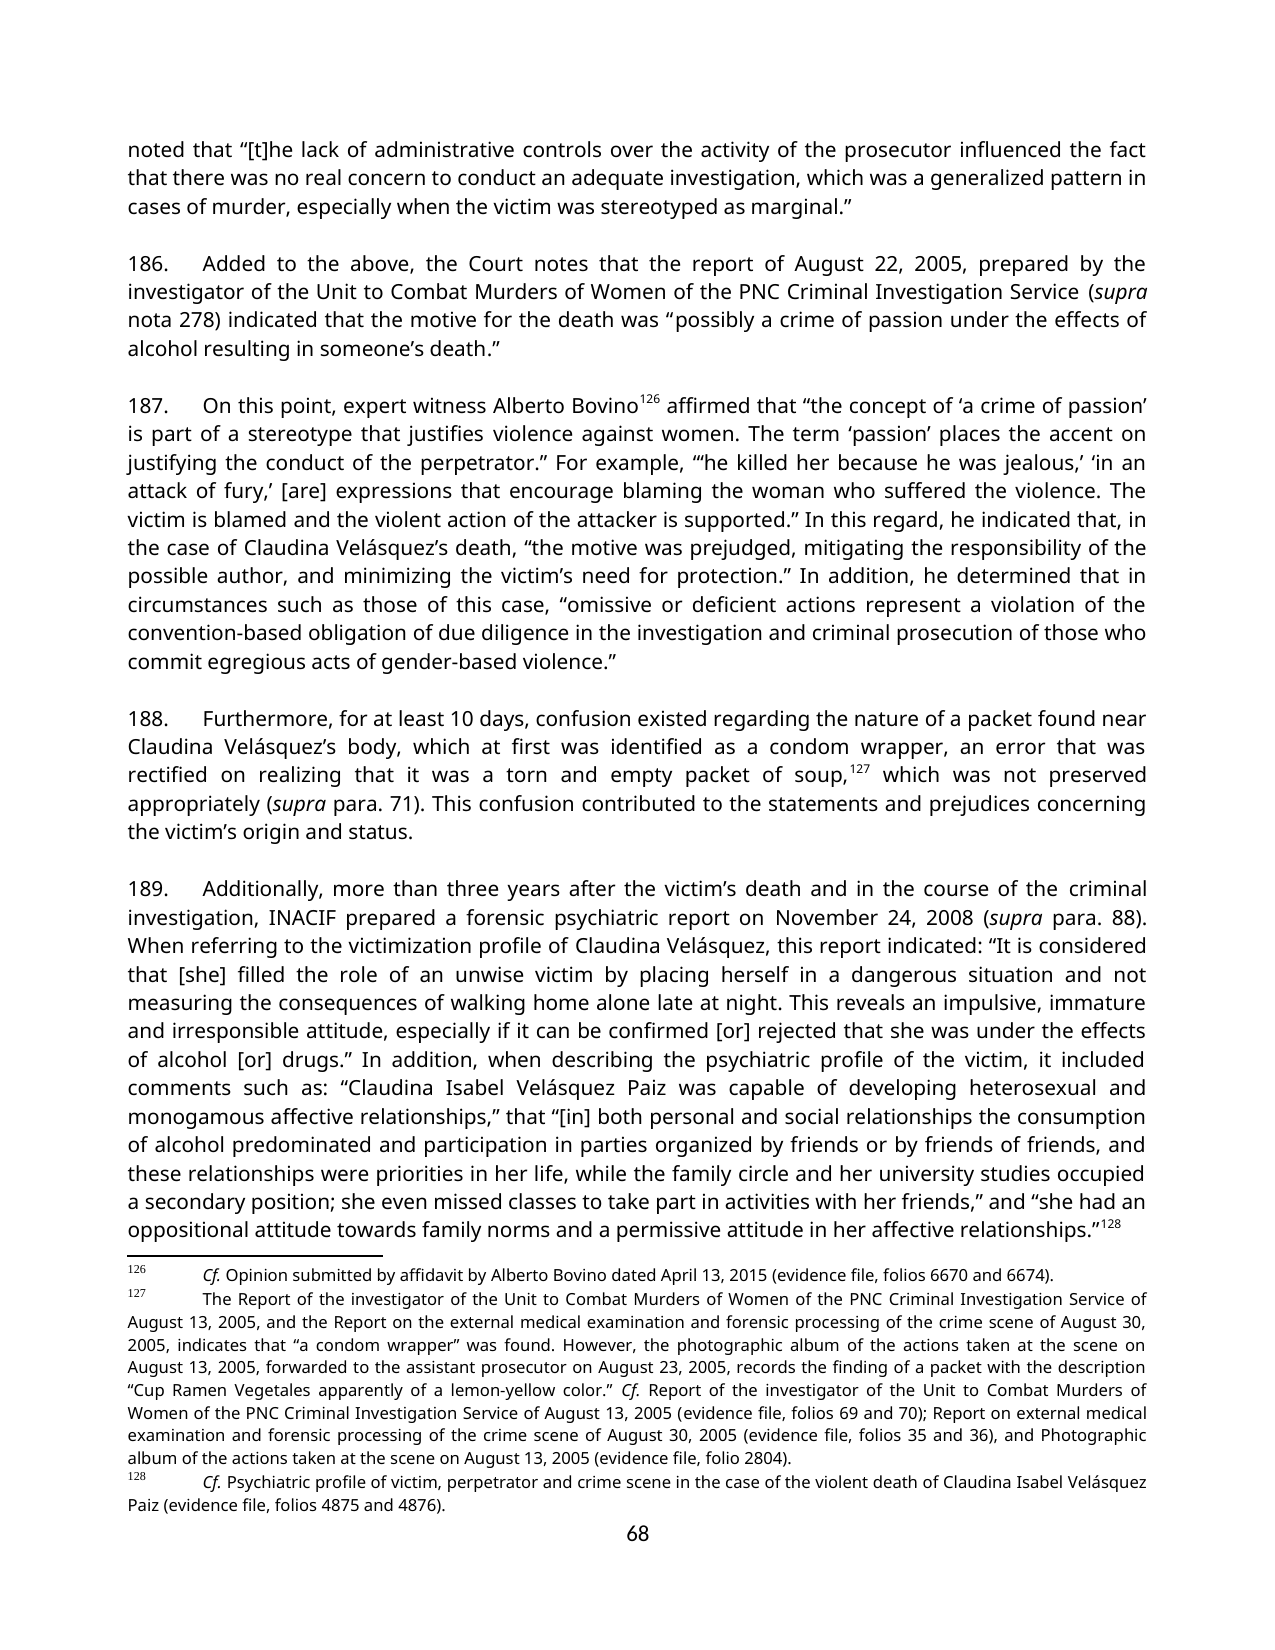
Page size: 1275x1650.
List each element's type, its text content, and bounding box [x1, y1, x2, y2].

list Furthermore, for at least 10 days, confusion existed regarding the nature of a packet found near Claudina Velásquez’s body, which at first was identified as a condom wrapper, an error that was rectified on realizing that it was a torn and empty packet of soup, which was not preserved appropriately (supra para. 71). This confusion contributed to the statements and prejudices concerning the victim’s origin and status. [127, 704, 1147, 846]
list Additionally, more than three years after the victim’s death and in the course of the criminal investigation, INACIF prepared a forensic psychiatric report on November 24, 2008 (supra para. 88). When referring to the victimization profile of Claudina Velásquez, this report indicated: “It is considered that [she] filled the role of an unwise victim by placing herself in a dangerous situation and not measuring the consequences of walking home alone late at night. This reveals an impulsive, immature and irresponsible attitude, especially if it can be confirmed [or] rejected that she was under the effects of alcohol [or] drugs.” In addition, when describing the psychiatric profile of the victim, it included comments such as: “Claudina Isabel Velásquez Paiz was capable of developing heterosexual and monogamous affective relationships,” that “[in] both personal and social relationships the consumption of alcohol predominated and participation in parties organized by friends or by friends of friends, and these relationships were priorities in her life, while the family circle and her university studies occupied a secondary position; she even missed classes to take part in activities with her friends,” and “she had an oppositional attitude towards family norms and a permissive attitude in her affective relationships.” [127, 874, 1147, 1244]
list Added to the above, the Court notes that the report of August 22, 2005, prepared by the investigator of the Unit to Combat Murders of Women of the PNC Criminal Investigation Service (supra nota 278) indicated that the motive for the death was “possibly a crime of passion under the effects of alcohol resulting in someone’s death.” [127, 249, 1147, 362]
list On this point, expert witness Alberto Bovino affirmed that “the concept of ‘a crime of passion’ is part of a stereotype that justifies violence against women. The term ‘passion’ places the accent on justifying the conduct of the perpetrator.” For example, “‘he killed her because he was jealous,’ ‘in an attack of fury,’ [are] expressions that encourage blaming the woman who suffered the violence. The victim is blamed and the violent action of the attacker is supported.” In this regard, he indicated that, in the case of Claudina Velásquez’s death, “the motive was prejudged, mitigating the responsibility of the possible author, and minimizing the victim’s need for protection.” In addition, he determined that in circumstances such as those of this case, “omissive or deficient actions represent a violation of the convention-based obligation of due diligence in the investigation and criminal prosecution of those who commit egregious acts of gender-based violence.” [127, 391, 1147, 675]
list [127, 135, 1147, 220]
